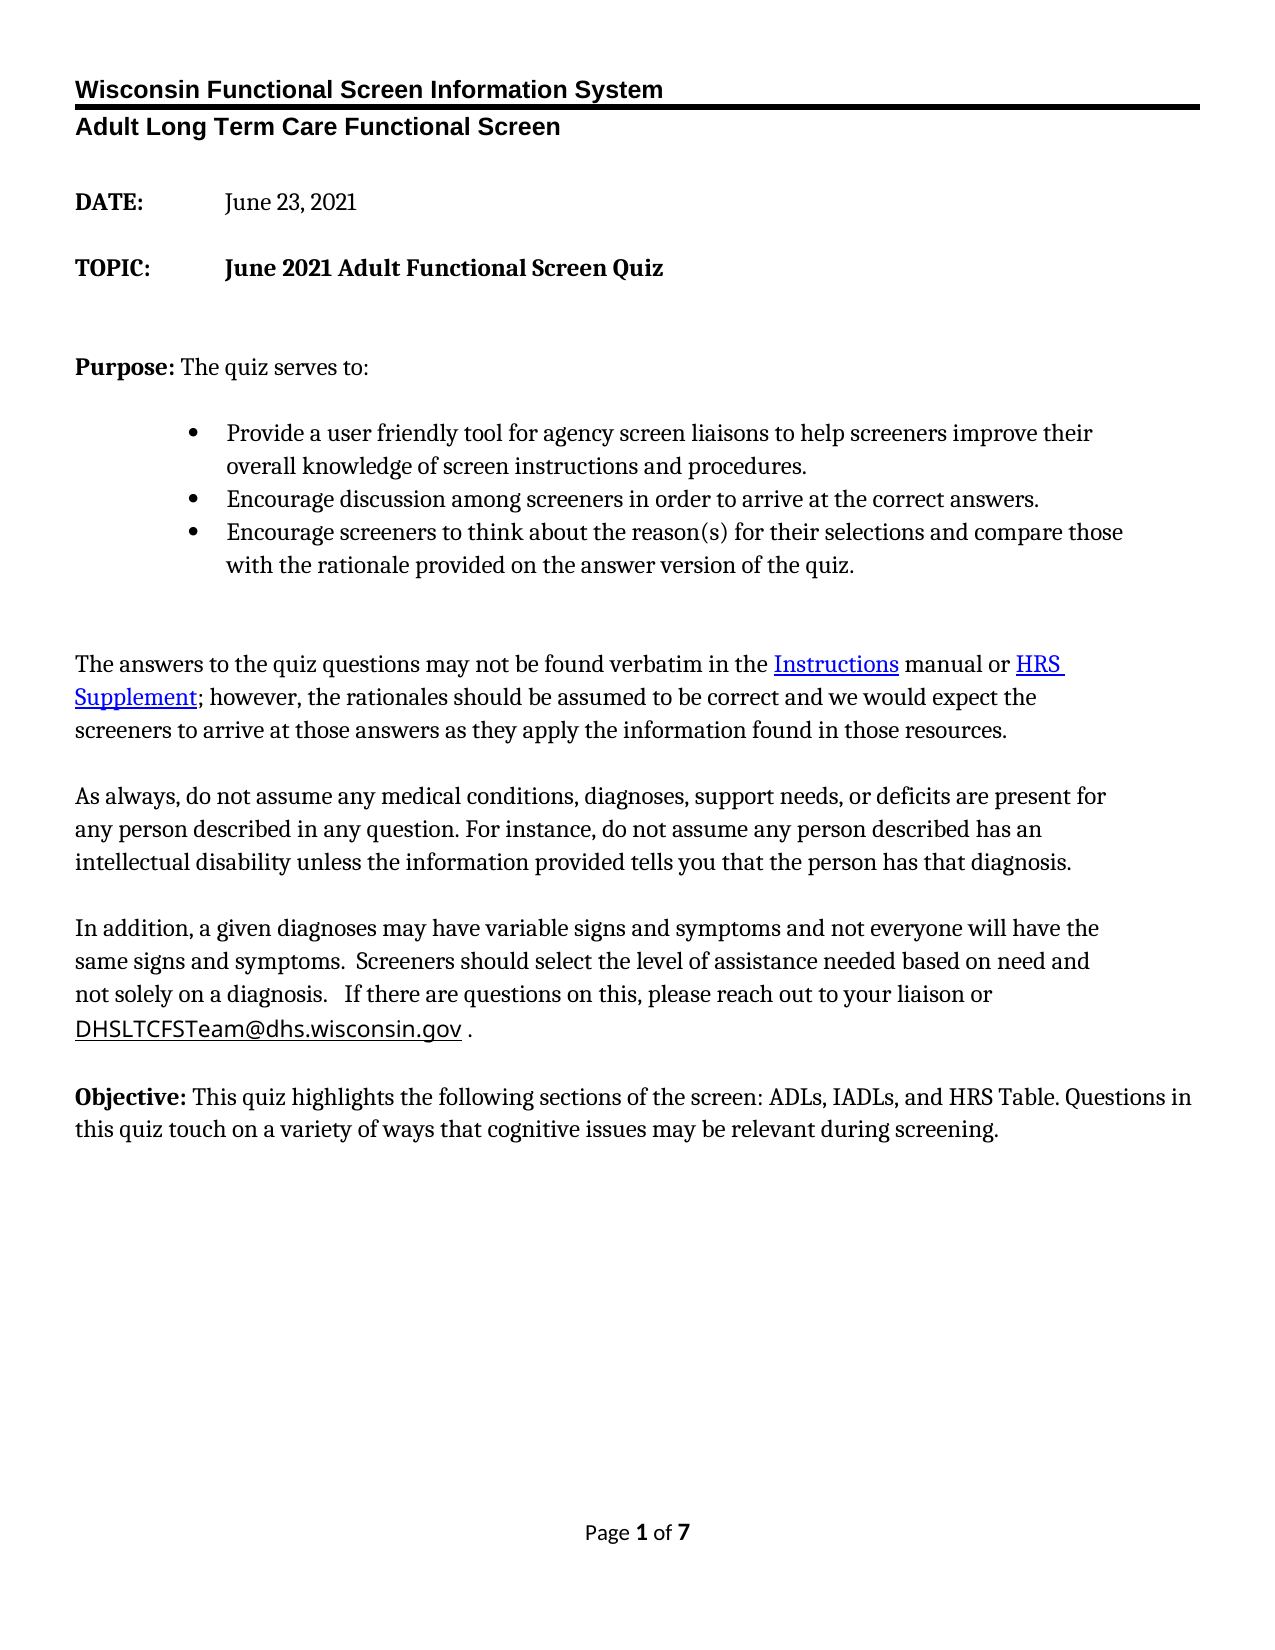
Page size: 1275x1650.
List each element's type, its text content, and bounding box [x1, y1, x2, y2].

list Provide a user friendly tool for agency screen liaisons to help screeners improve their overall knowledge of screen instructions and procedures. [189, 419, 1125, 480]
text As always, do not assume any medical conditions, diagnoses, support needs, or deficits are present for any person described in any question. For instance, do not assume any person described has an intellectual disability unless the information provided tells you that the person has that diagnosis. [75, 782, 1125, 877]
text The answers to the quiz questions may not be found verbatim in the Instructions manual or HRS Supplement; however, the rationales should be assumed to be correct and we would expect the screeners to arrive at those answers as they apply the information found in those resources. [75, 650, 1125, 744]
text In addition, a given diagnoses may have variable signs and symptoms and not everyone will have the same signs and symptoms. Screeners should select the level of assistance needed based on need and not solely on a diagnosis. If there are questions on this, please reach out to your liaison or DHSLTCFSTeam@dhs.wisconsin.gov . [75, 914, 1125, 1045]
text Objective: This quiz highlights the following sections of the screen: ADLs, IADLs, and HRS Table. Questions in this quiz touch on a variety of ways that cognitive issues may be relevant during screening. [75, 1082, 1200, 1144]
text TOPIC: June 2021 Adult Functional Screen Quiz [75, 253, 1200, 282]
list Encourage screeners to think about the reason(s) for their selections and compare those with the rationale provided on the answer version of the quiz. [189, 518, 1125, 579]
text DATE: June 23, 2021 [75, 187, 1200, 216]
list Encourage discussion among screeners in order to arrive at the correct answers. [189, 485, 1125, 513]
text Purpose: The quiz serves to: [75, 353, 1125, 381]
